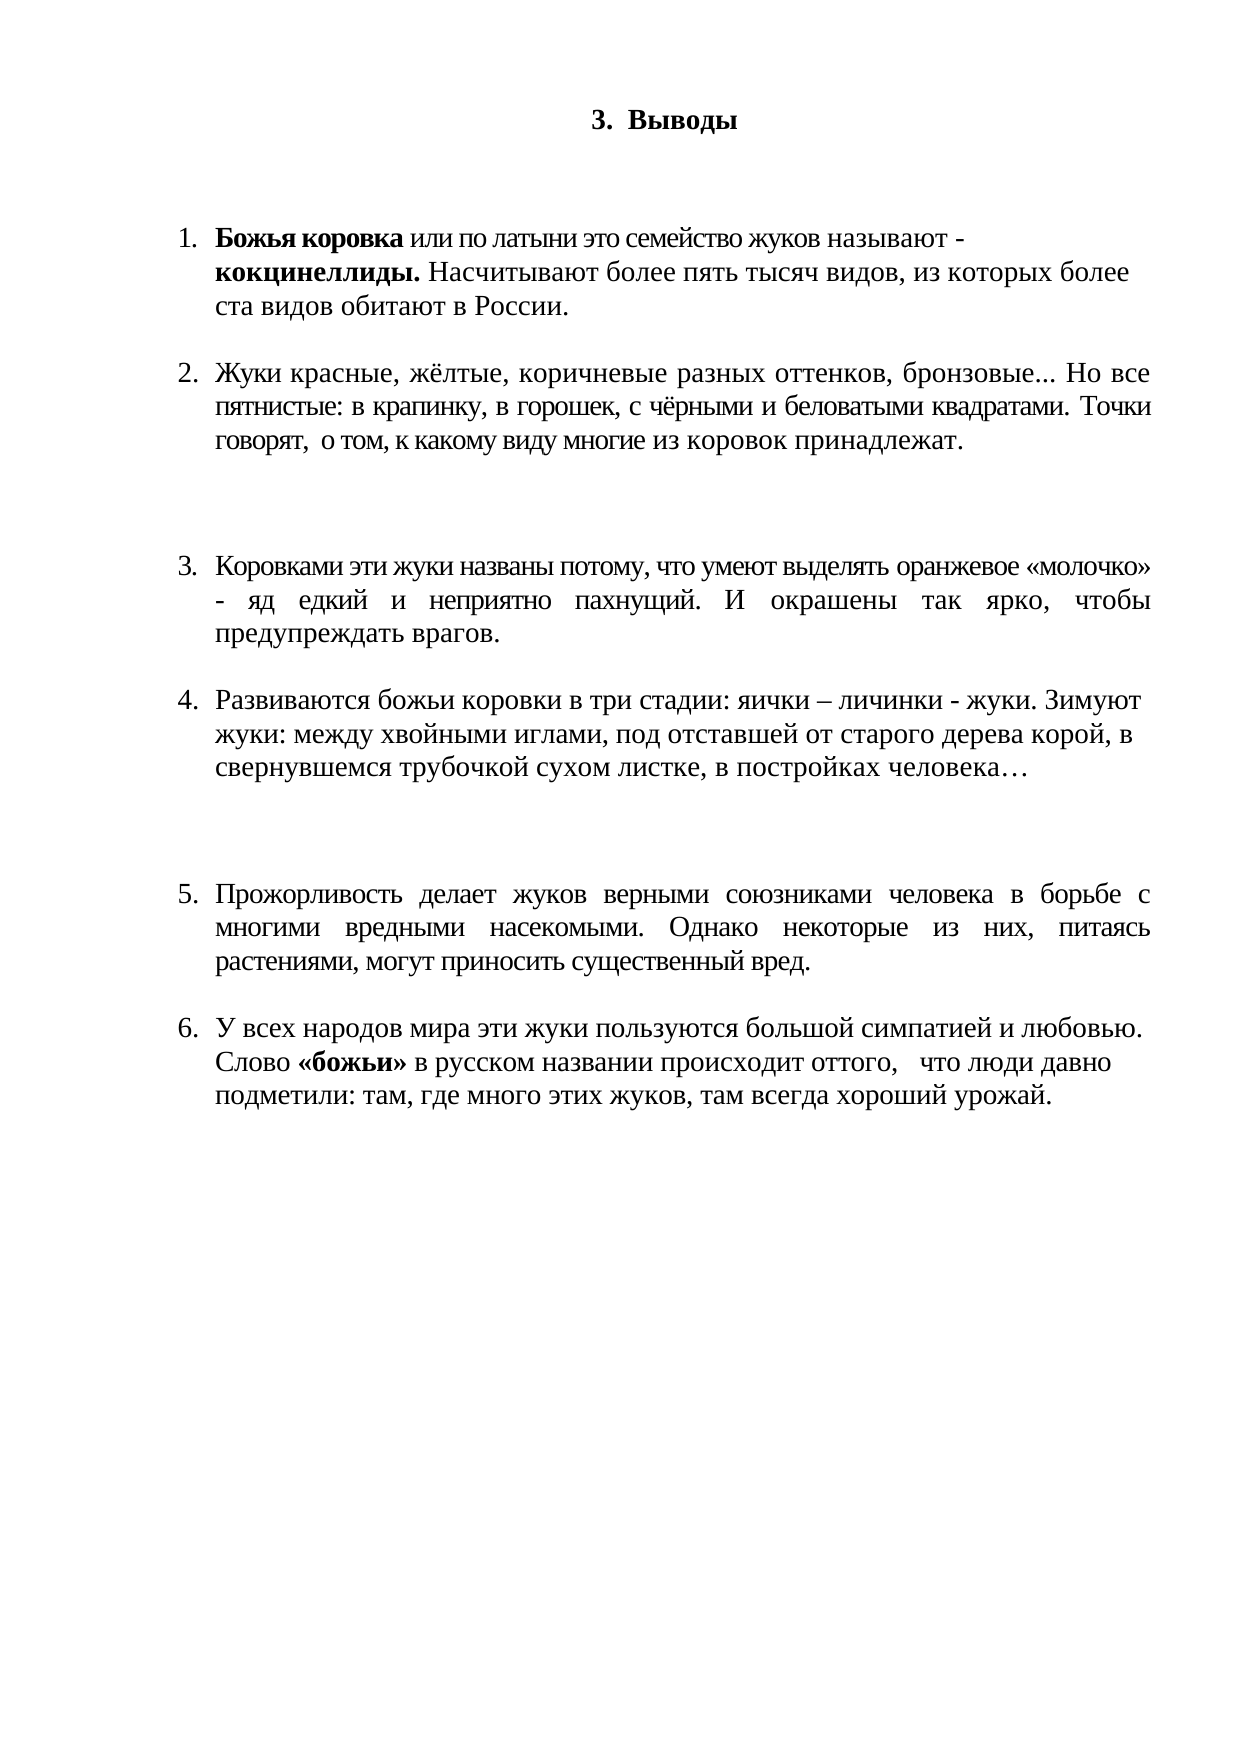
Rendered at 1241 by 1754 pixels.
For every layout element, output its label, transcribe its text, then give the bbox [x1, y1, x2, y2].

list Коровками эти жуки названы потому, что умеют выделять оранжевое «молочко» - яд едкий и неприятно пахнущий. И окрашены так ярко, чтобы предупреждать врагов. [177, 548, 1152, 649]
list Жуки красные, жёлтые, коричневые разных оттенков, бронзовые... Но все пятнистые: в крапинку, в горошек, с чёрными и беловатыми квадратами. Точки говорят, о том, к какому виду многие из коровок принадлежат. [177, 355, 1152, 455]
list У всех народов мира эти жуки пользуются большой симпатией и любовью. Слово «божьи» в русском названии происходит оттого, что люди давно подметили: там, где много этих жуков, там всегда хороший урожай. [177, 1010, 1152, 1111]
list Развиваются божьи коровки в три стадии: яички – личинки - жуки. Зимуют жуки: между хвойными иглами, под отставшей от старого дерева корой, в свернувшемся трубочкой сухом листке, в постройках человека… [177, 682, 1152, 783]
list Прожорливость делает жуков верными союзниками человека в борьбе с многими вредными насекомыми. Однако некоторые из них, питаясь растениями, могут приносить существенный вред. [177, 876, 1152, 977]
text 3. Выводы [177, 102, 1152, 135]
list Божья коровка или по латыни это семейство жуков называют - кокцинеллиды. Насчитывают более пять тысяч видов, из которых более ста видов обитают в России. [177, 221, 1152, 321]
